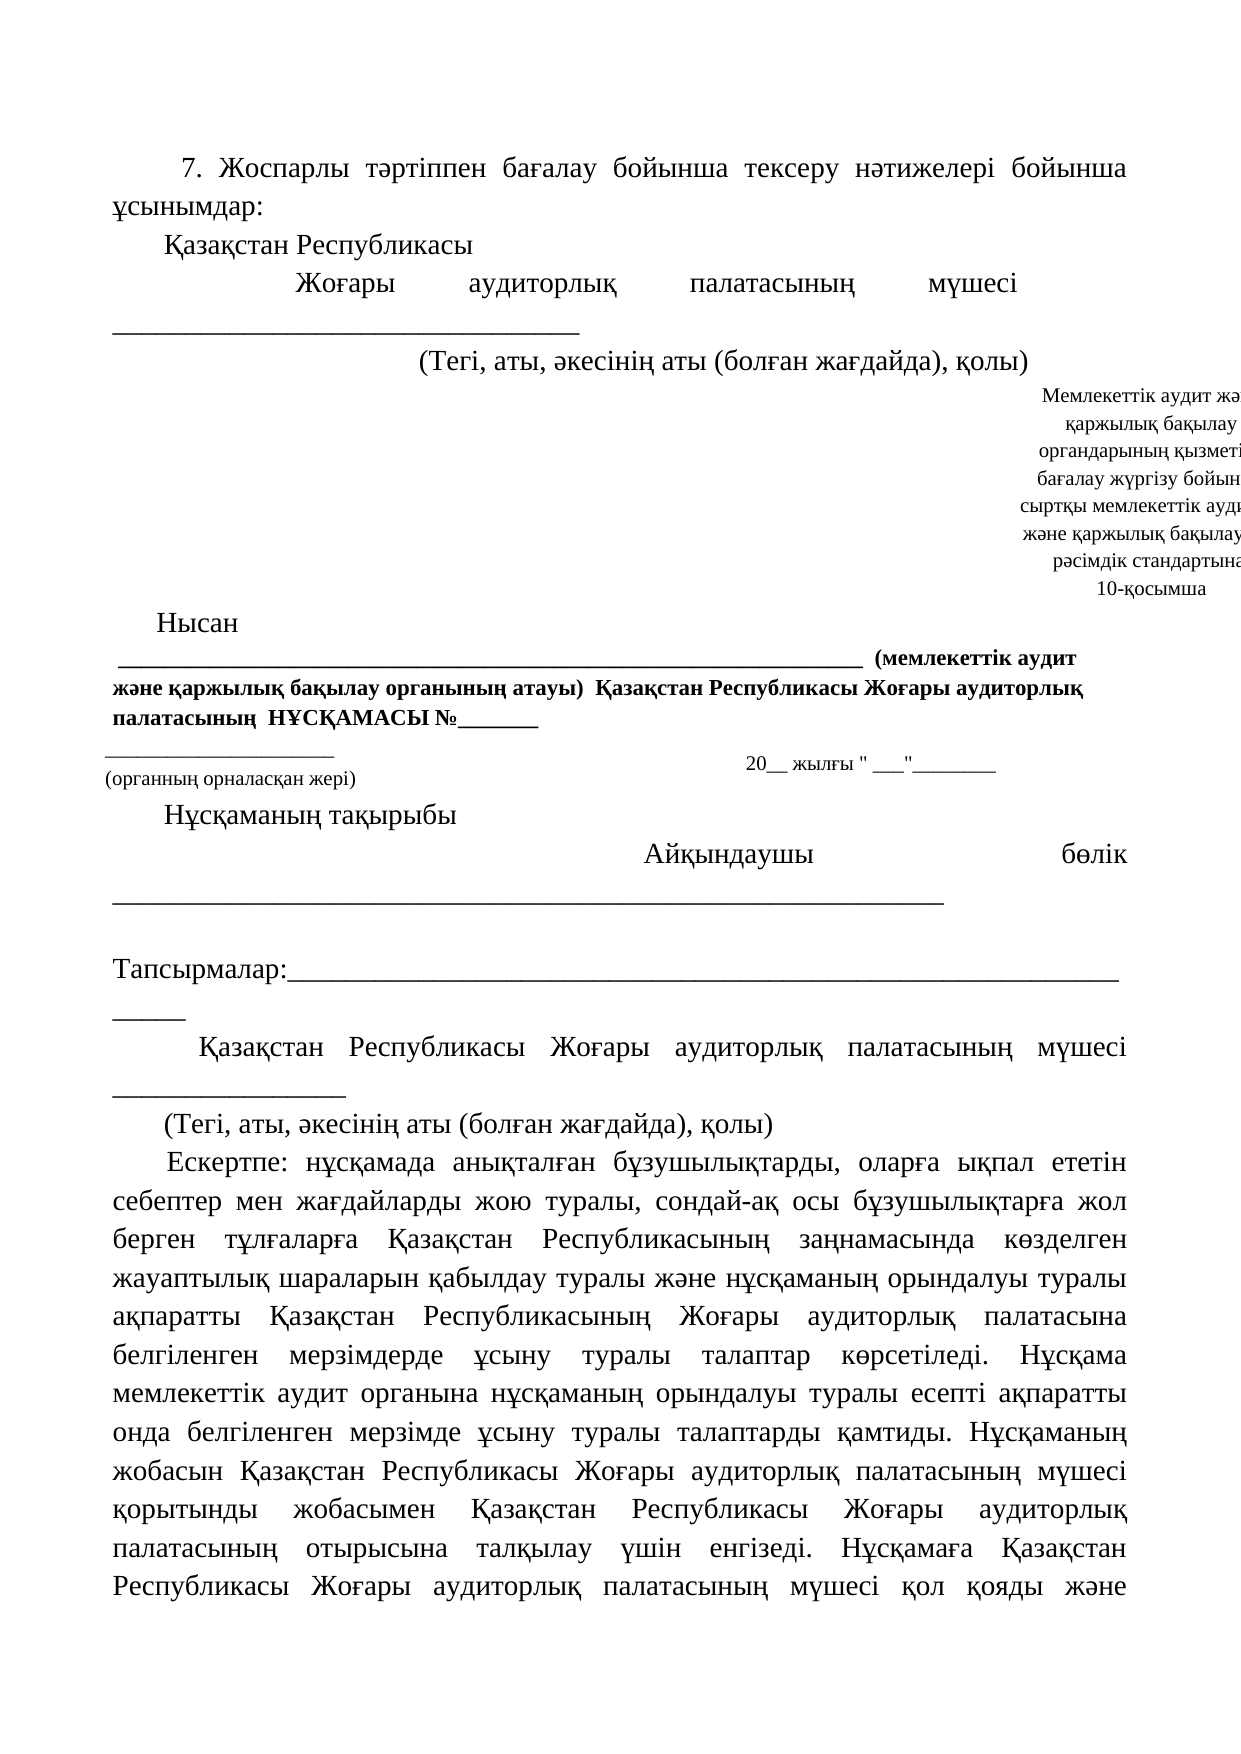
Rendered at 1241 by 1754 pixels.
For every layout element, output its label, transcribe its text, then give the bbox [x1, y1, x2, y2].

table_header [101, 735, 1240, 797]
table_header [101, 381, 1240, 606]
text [112, 1144, 1128, 1602]
text Қазақстан Республикасы [112, 227, 1128, 261]
text Нұсқаманың тақырыбы [112, 797, 1128, 831]
text Жоғары аудиторлық палатасының мүшесі ________________________________ [112, 266, 1128, 338]
text Нысан [112, 606, 1128, 639]
text Қазақстан Республикасы Жоғары аудиторлық палатасының мүшесі ________________ [112, 1029, 1128, 1101]
text Тапсырмалар:______________________________________________________________ [112, 913, 1128, 1024]
text (Тегі, аты, әкесінің аты (болған жағдайда), қолы) [112, 1106, 1128, 1139]
text (Тегі, аты, әкесінің аты (болған жағдайда), қолы) [112, 343, 1128, 376]
text 7. Жоспарлы тәртіппен бағалау бойынша тексеру нәтижелері бойынша ұсынымдар: [112, 150, 1128, 222]
text _________________________________________________________________ (мемлекеттік аудит және қаржылық бақылау органының атауы) Қазақстан Республикасы Жоғары аудиторлық палатасының НҰСҚАМАСЫ №_______ [112, 644, 1128, 731]
text Айқындаушы бөлік _________________________________________________________ [112, 836, 1128, 908]
